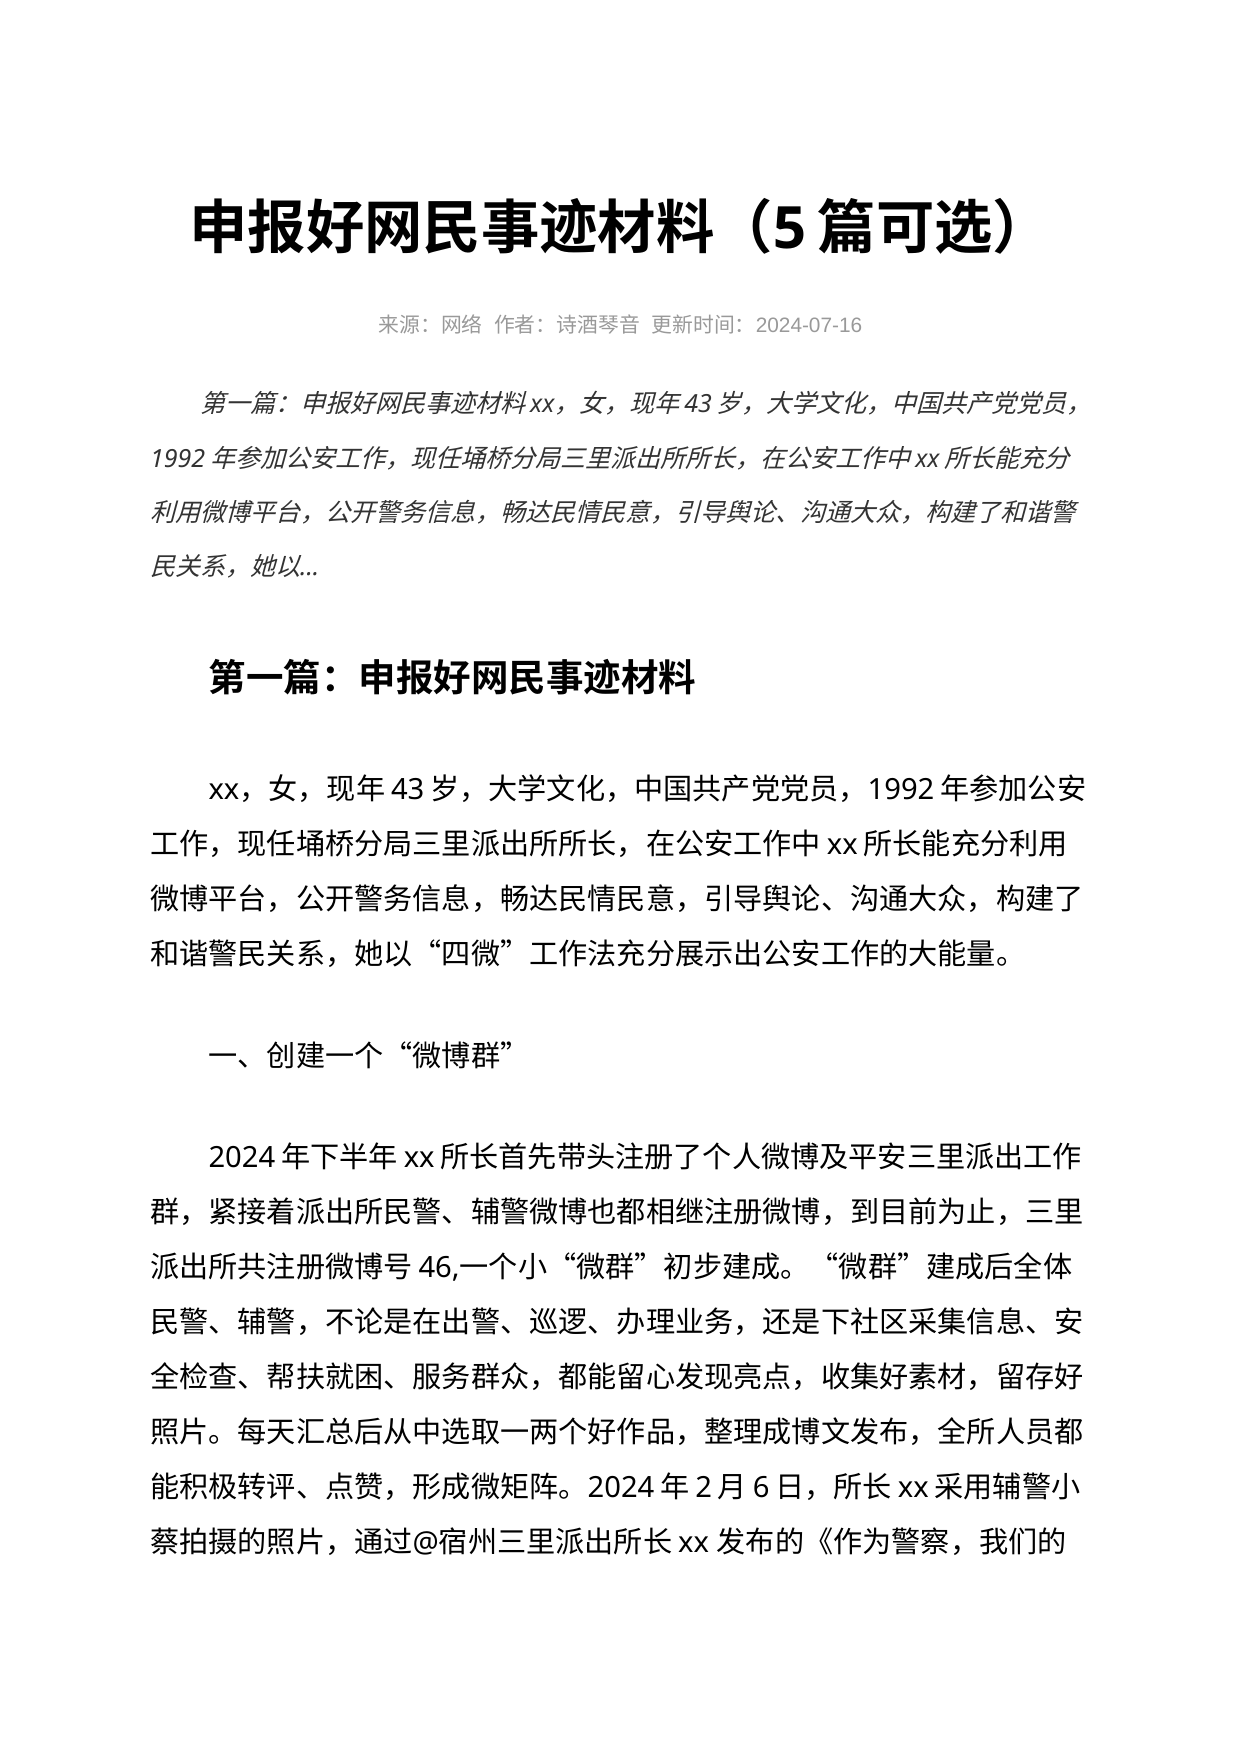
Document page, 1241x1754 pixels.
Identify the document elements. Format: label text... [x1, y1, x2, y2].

text xx，女，现年43岁，大学文化，中国共产党党员，1992年参加公安工作，现任埇桥分局三里派出所所长，在公安工作中xx所长能充分利用微博平台，公开警务信息，畅达民情民意，引导舆论、沟通大众，构建了和谐警民关系，她以“四微”工作法充分展示出公安工作的大能量。 [150, 766, 1090, 973]
subtitle 申报好网民事迹材料（5篇可选） [150, 181, 1090, 266]
text 第一篇：申报好网民事迹材料 [150, 648, 1090, 702]
text 一、创建一个“微博群” [150, 1032, 1090, 1074]
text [150, 1134, 1090, 1561]
text 来源：网络 作者：诗酒琴音 更新时间：2024-07-16 [150, 313, 1090, 337]
text 第一篇：申报好网民事迹材料xx，女，现年43岁，大学文化，中国共产党党员，1992年参加公安工作，现任埇桥分局三里派出所所长，在公安工作中xx所长能充分利用微博平台，公开警务信息，畅达民情民意，引导舆论、沟通大众，构建了和谐警民关系，她以... [150, 384, 1090, 583]
